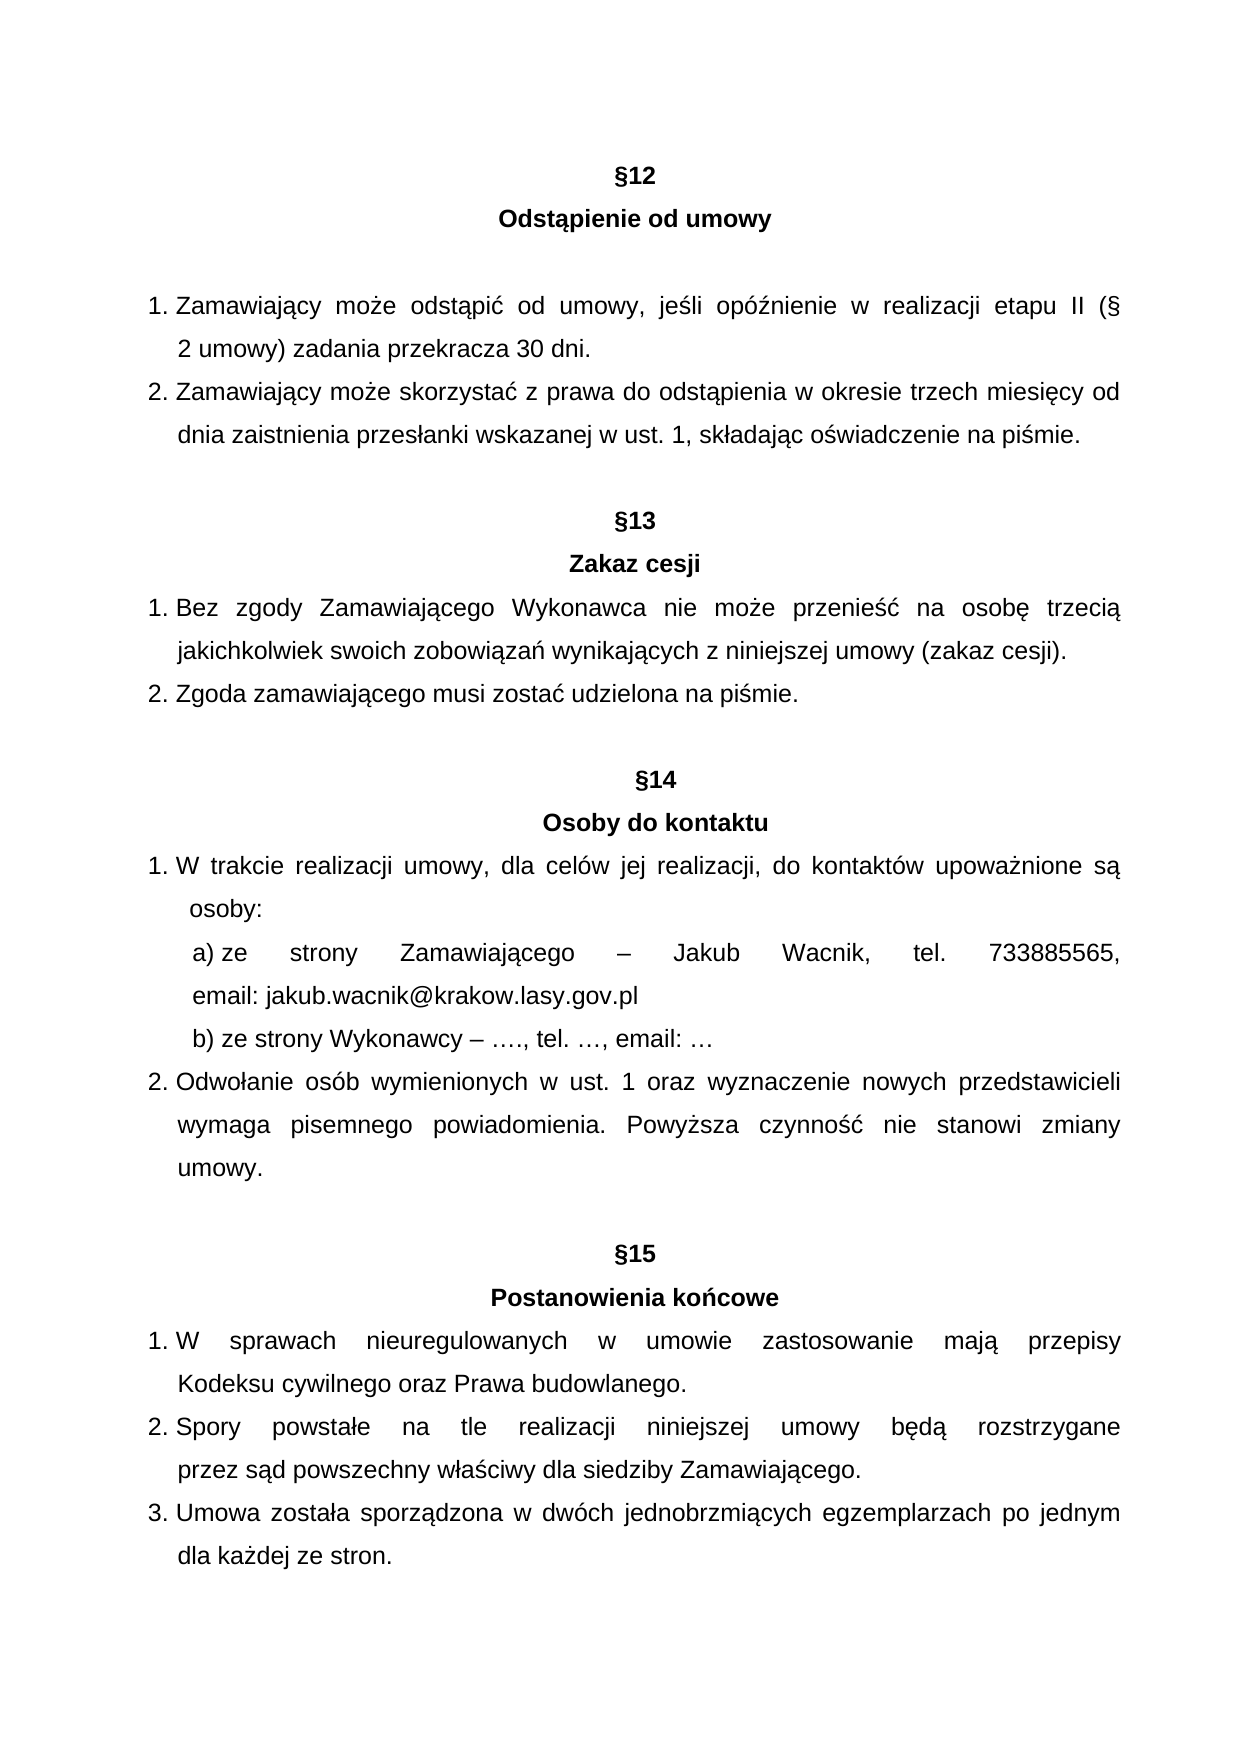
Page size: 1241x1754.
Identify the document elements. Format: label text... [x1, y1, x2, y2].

list W sprawach nieuregulowanych w umowie zastosowanie mają przepisy Kodeksu cywilnego oraz Prawa budowlanego. [148, 1326, 1122, 1397]
text §13 [148, 506, 1122, 535]
text §12 [148, 161, 1122, 190]
list Zamawiający może skorzystać z prawa do odstąpienia w okresie trzech miesięcy od dnia zaistnienia przesłanki wskazanej w ust. 1, składając oświadczenie na piśmie. [148, 377, 1122, 449]
text §15 [148, 1239, 1122, 1268]
list Zgoda zamawiającego musi zostać udzielona na piśmie. [148, 679, 1122, 707]
list Odwołanie osób wymienionych w ust. 1 oraz wyznaczenie nowych przedstawicieli wymaga pisemnego powiadomienia. Powyższa czynność nie stanowi zmiany umowy. [148, 1067, 1122, 1182]
text Postanowienia końcowe [148, 1282, 1122, 1311]
text Zakaz cesji [148, 549, 1122, 578]
list ze strony Zamawiającego – Jakub Wacnik, tel. 733885565, email: jakub.wacnik@krakow.lasy.gov.pl [192, 937, 1122, 1009]
list Umowa została sporządzona w dwóch jednobrzmiących egzemplarzach po jednym dla każdej ze stron. [148, 1498, 1122, 1570]
list Zamawiający może odstąpić od umowy, jeśli opóźnienie w realizacji etapu II (§ 2 umowy) zadania przekracza 30 dni. [148, 291, 1122, 362]
list Bez zgody Zamawiającego Wykonawca nie może przenieść na osobę trzecią jakichkolwiek swoich zobowiązań wynikających z niniejszej umowy (zakaz cesji). [148, 592, 1122, 664]
list ze strony Wykonawcy – …., tel. …, email: … [192, 1024, 1122, 1052]
list Spory powstałe na tle realizacji niniejszej umowy będą rozstrzygane przez sąd powszechny właściwy dla siedziby Zamawiającego. [148, 1412, 1122, 1484]
list W trakcie realizacji umowy, dla celów jej realizacji, do kontaktów upoważnione są osoby: [148, 851, 1122, 923]
text Osoby do kontaktu [189, 808, 1122, 837]
text Odstąpienie od umowy [148, 204, 1122, 233]
text §14 [189, 765, 1122, 794]
